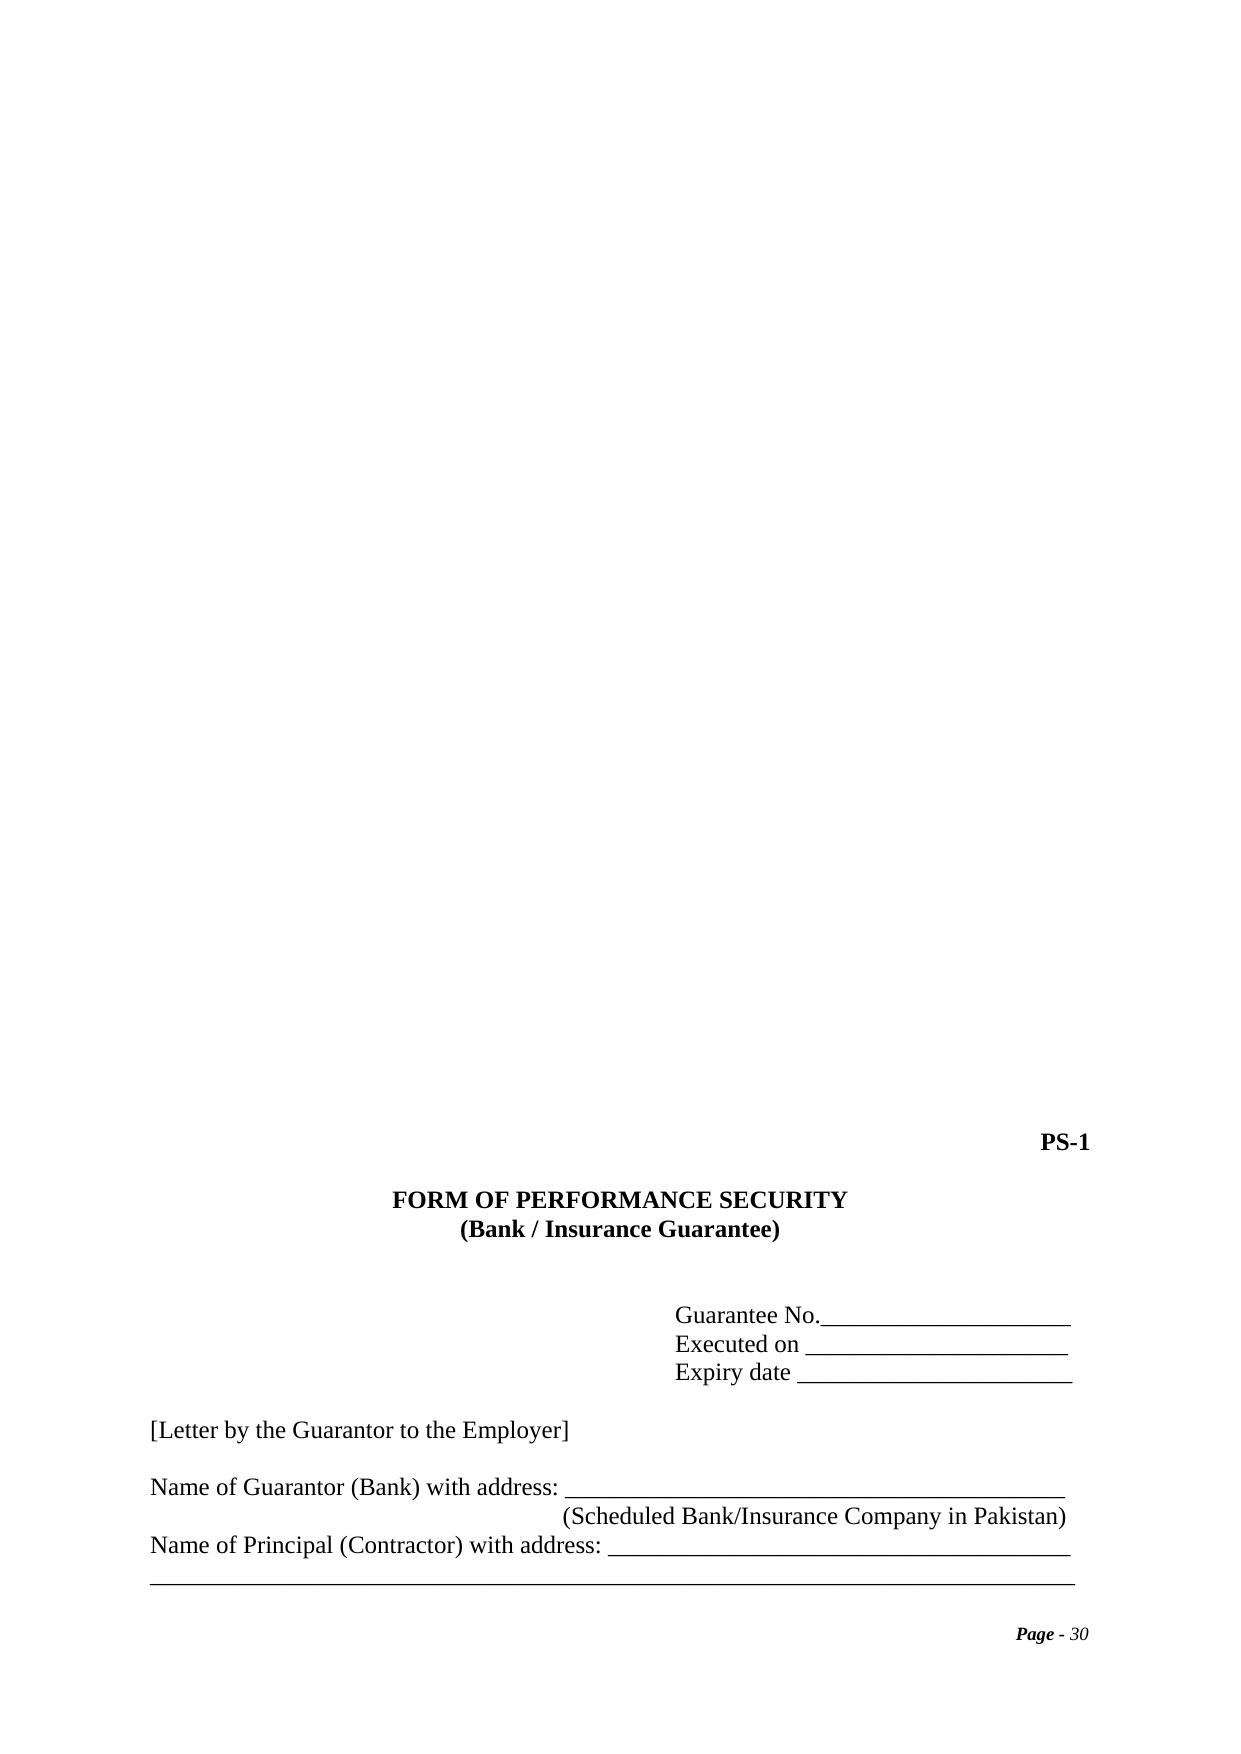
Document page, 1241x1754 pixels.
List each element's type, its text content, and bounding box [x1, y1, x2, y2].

text [Letter by the Guarantor to the Employer] [150, 1415, 1090, 1444]
text (Bank / Insurance Guarantee) [150, 1214, 1090, 1242]
text FORM OF PERFORMANCE SECURITY [150, 1185, 1090, 1214]
text (Scheduled Bank/Insurance Company in Pakistan) [150, 1501, 1090, 1530]
text Expiry date ______________________ [150, 1357, 1090, 1386]
text Guarantee No.____________________ [150, 1300, 1090, 1329]
text Name of Guarantor (Bank) with address: ________________________________________ [150, 1472, 1090, 1501]
text PS-1 [150, 1127, 1090, 1156]
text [150, 1559, 1090, 1587]
text Name of Principal (Contractor) with address: _____________________________________ [150, 1530, 1090, 1559]
text Executed on _____________________ [150, 1329, 1090, 1357]
